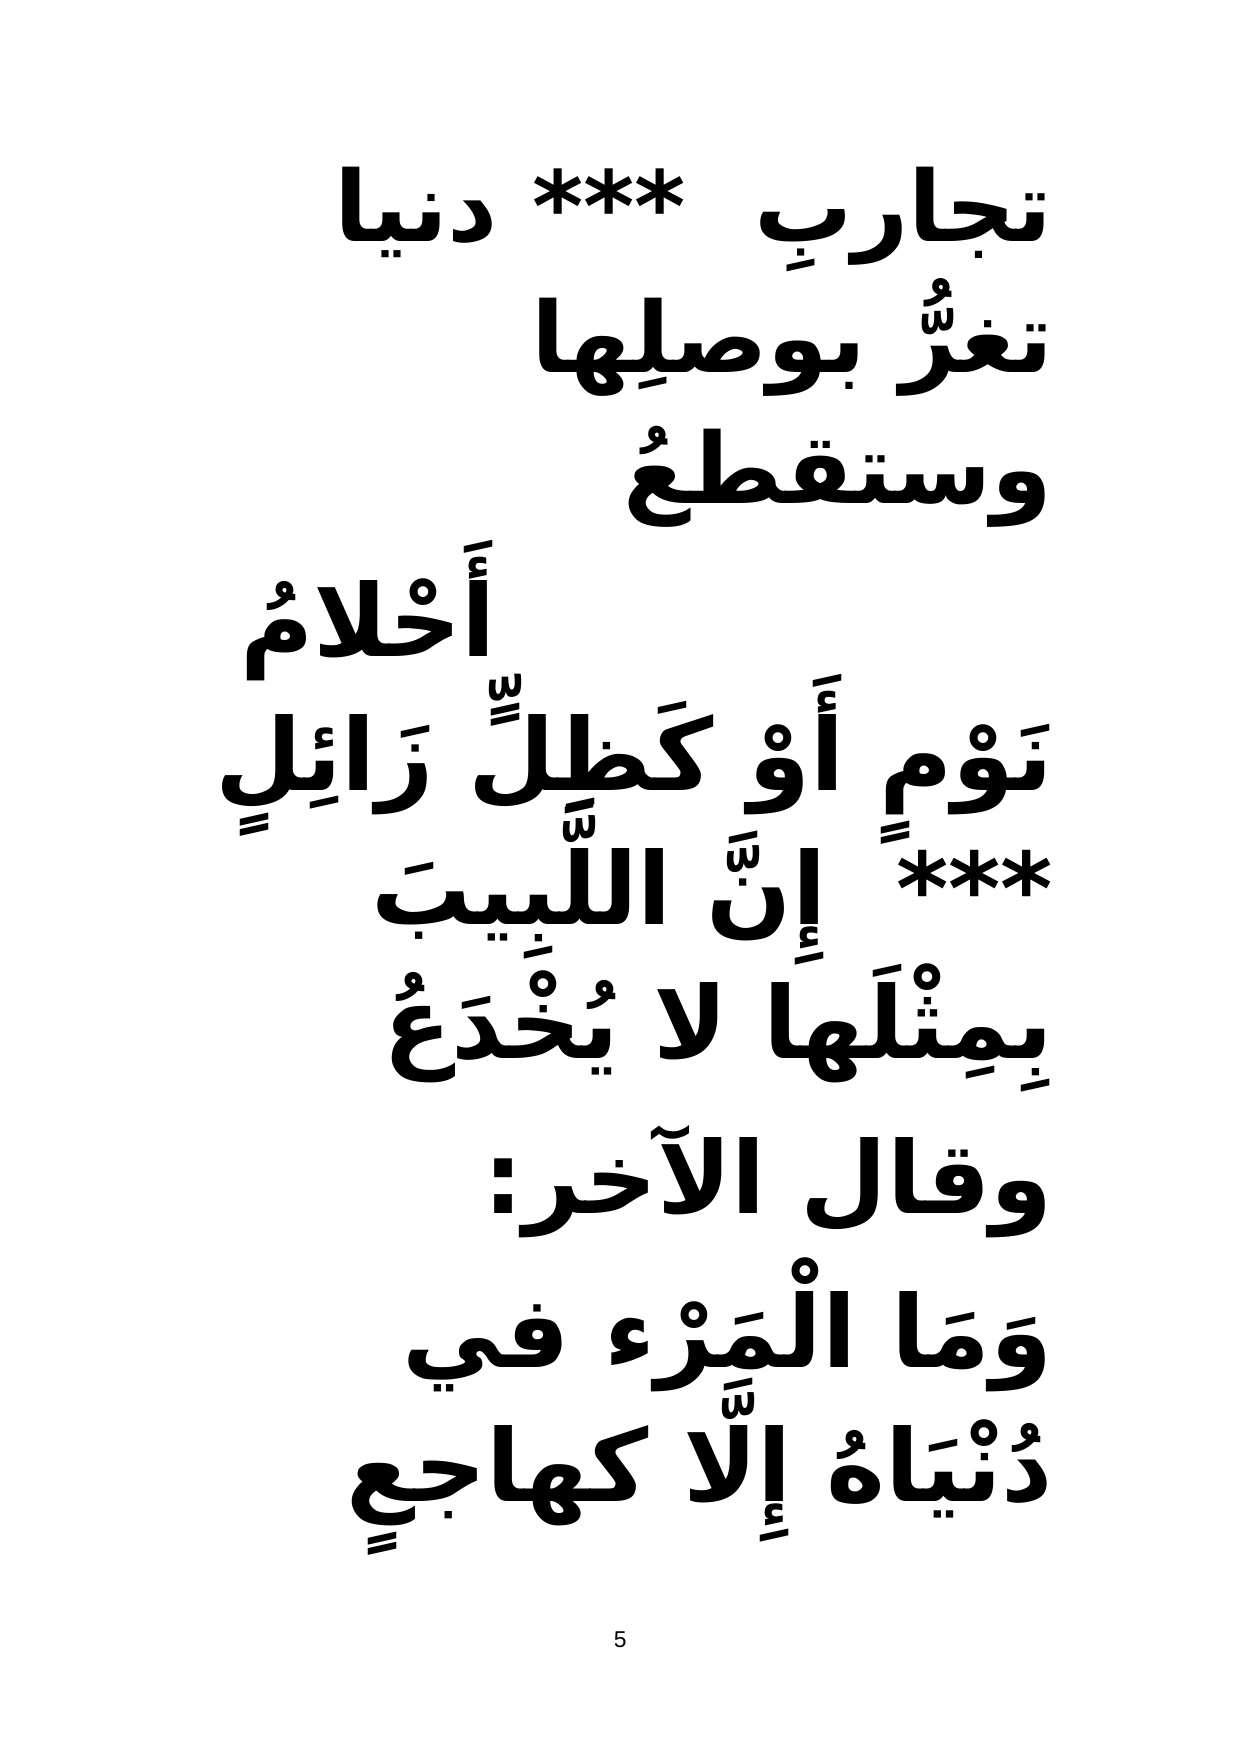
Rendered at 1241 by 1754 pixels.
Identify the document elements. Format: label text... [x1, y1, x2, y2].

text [187, 150, 1053, 526]
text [187, 1275, 1053, 1525]
text أَحْلامُ نَوْمٍ أَوْ كَظِلٍّ زَائِلٍ *** إِنَّ اللَّبِيبَ بِمِثْلَها لا يُخْدَعُ [187, 564, 1053, 1082]
text وقال الآخر: [187, 1120, 1053, 1237]
